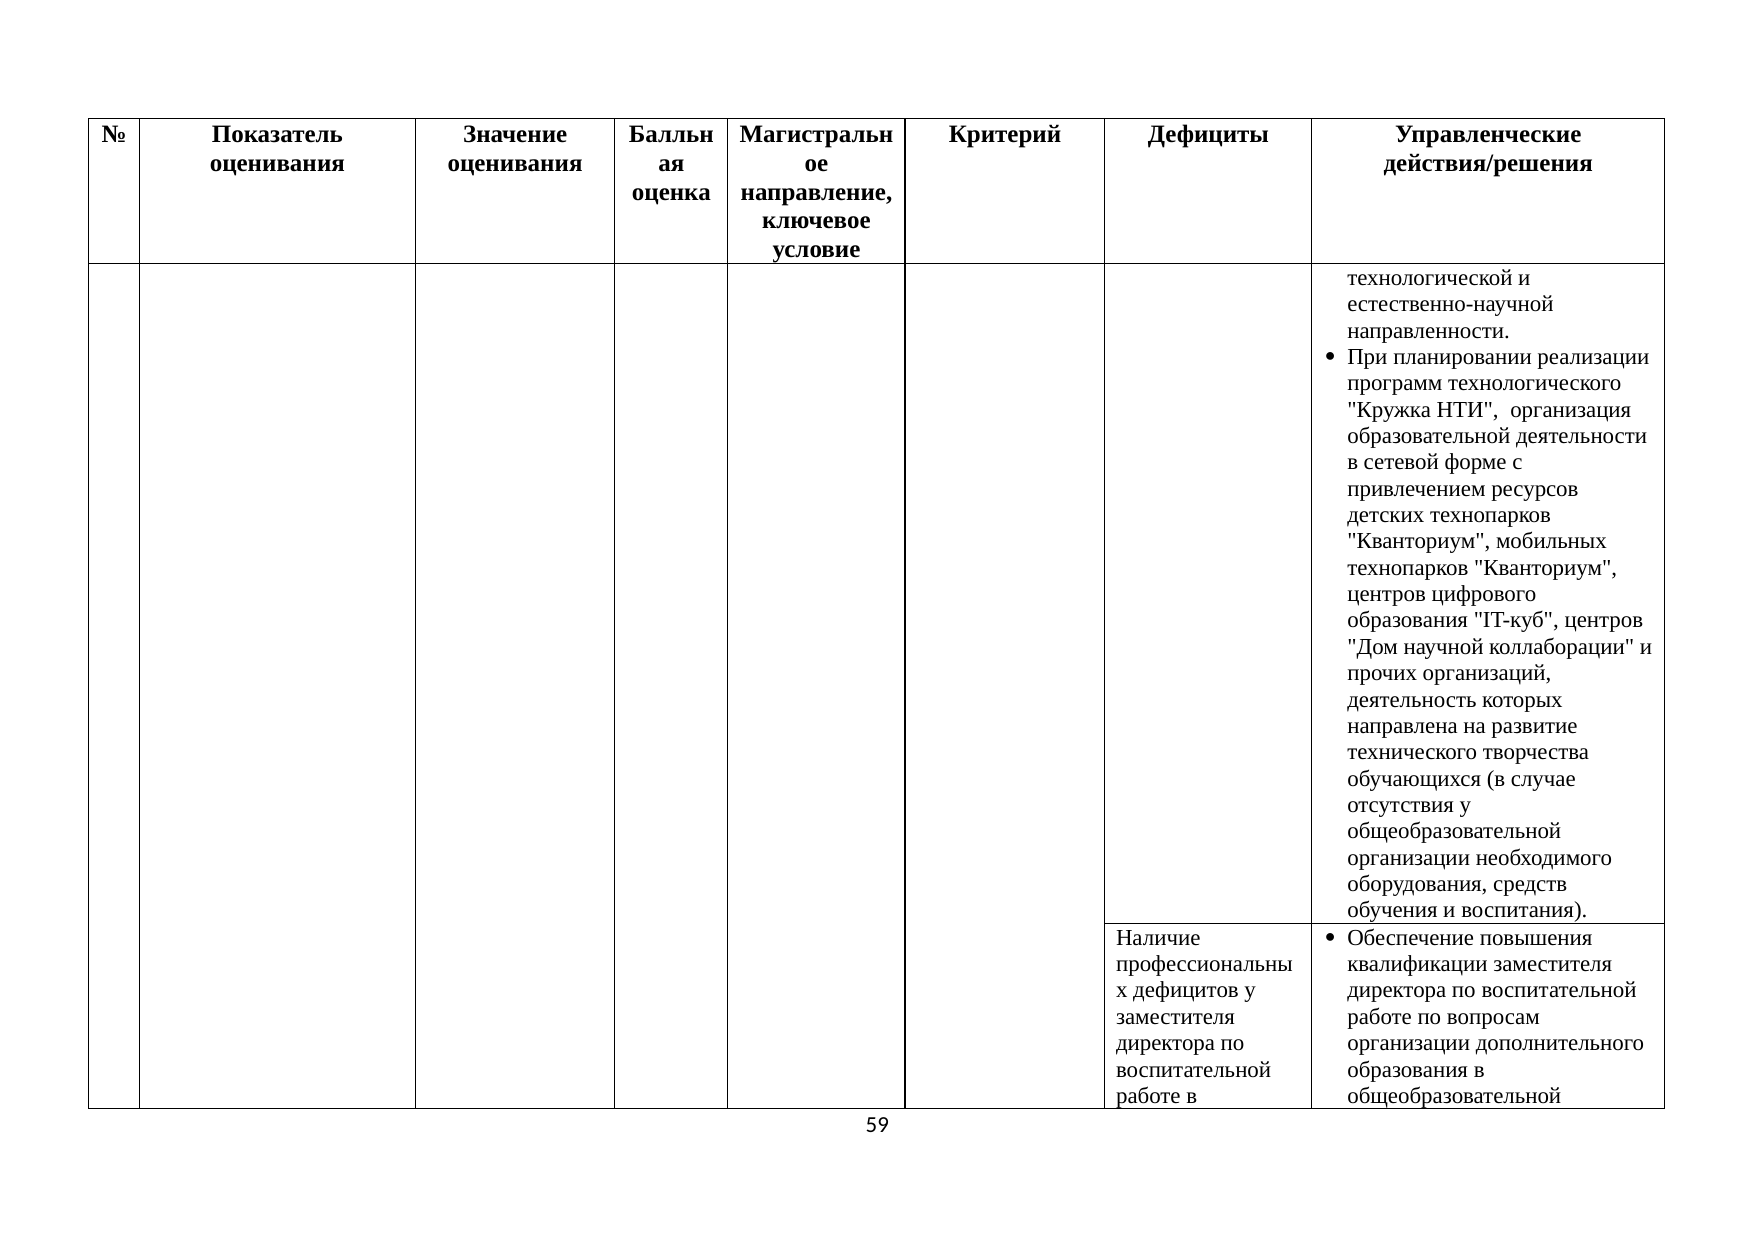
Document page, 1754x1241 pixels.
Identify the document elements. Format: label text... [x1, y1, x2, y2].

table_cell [1105, 924, 1311, 1108]
table_header Дефициты [1105, 119, 1311, 263]
table_header Управленческие действия/решения [1312, 119, 1664, 263]
table_header Магистральное направление, ключевое условие [728, 119, 904, 263]
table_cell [1312, 924, 1664, 1108]
table_header № [89, 119, 139, 263]
table_header Значение оценивания [416, 119, 614, 263]
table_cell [1312, 264, 1664, 923]
table_header Балльная оценка [615, 119, 727, 263]
table_header Показатель оценивания [140, 119, 415, 263]
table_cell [1105, 264, 1311, 923]
table_header Критерий [906, 119, 1104, 263]
